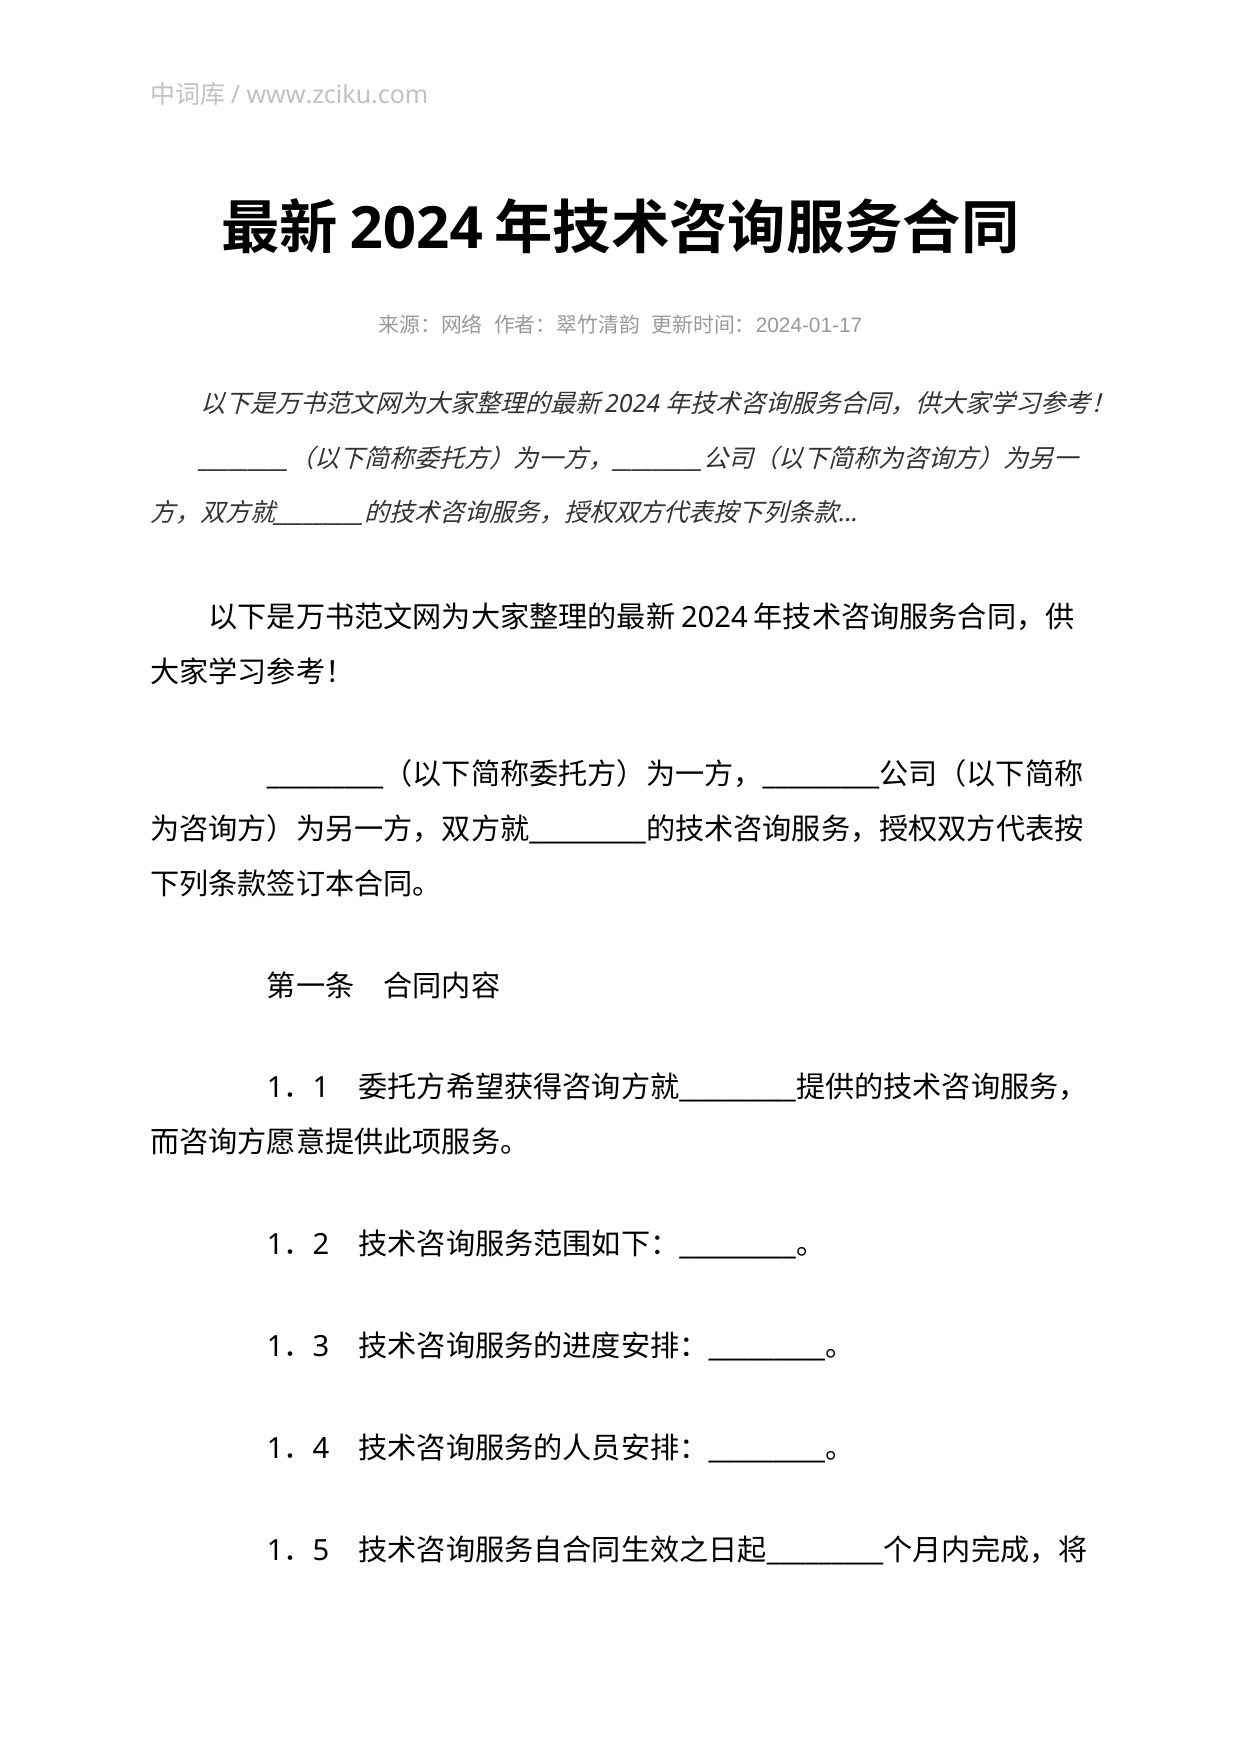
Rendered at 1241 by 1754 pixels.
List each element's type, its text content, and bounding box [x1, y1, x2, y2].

text 以下是万书范文网为大家整理的最新2024年技术咨询服务合同，供大家学习参考！ [150, 594, 1090, 691]
text 1．4 技术咨询服务的人员安排：_________。 [150, 1425, 1090, 1467]
text 1．3 技术咨询服务的进度安排：_________。 [150, 1323, 1090, 1365]
text 以下是万书范文网为大家整理的最新2024年技术咨询服务合同，供大家学习参考！ _________（以下简称委托方）为一方，_________公司（以下简称为咨询方）为另一方，双方就_________的技术咨询服务，授权双方代表按下列条款... [150, 384, 1090, 529]
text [150, 1527, 1090, 1569]
text _________（以下简称委托方）为一方，_________公司（以下简称为咨询方）为另一方，双方就_________的技术咨询服务，授权双方代表按下列条款签订本合同。 [150, 751, 1090, 903]
text 来源：网络 作者：翠竹清韵 更新时间：2024-01-17 [150, 313, 1090, 337]
text 第一条 合同内容 [150, 962, 1090, 1004]
text 1．2 技术咨询服务范围如下：_________。 [150, 1221, 1090, 1263]
text 1．1 委托方希望获得咨询方就_________提供的技术咨询服务，而咨询方愿意提供此项服务。 [150, 1064, 1090, 1161]
subtitle 最新2024年技术咨询服务合同 [150, 181, 1090, 266]
